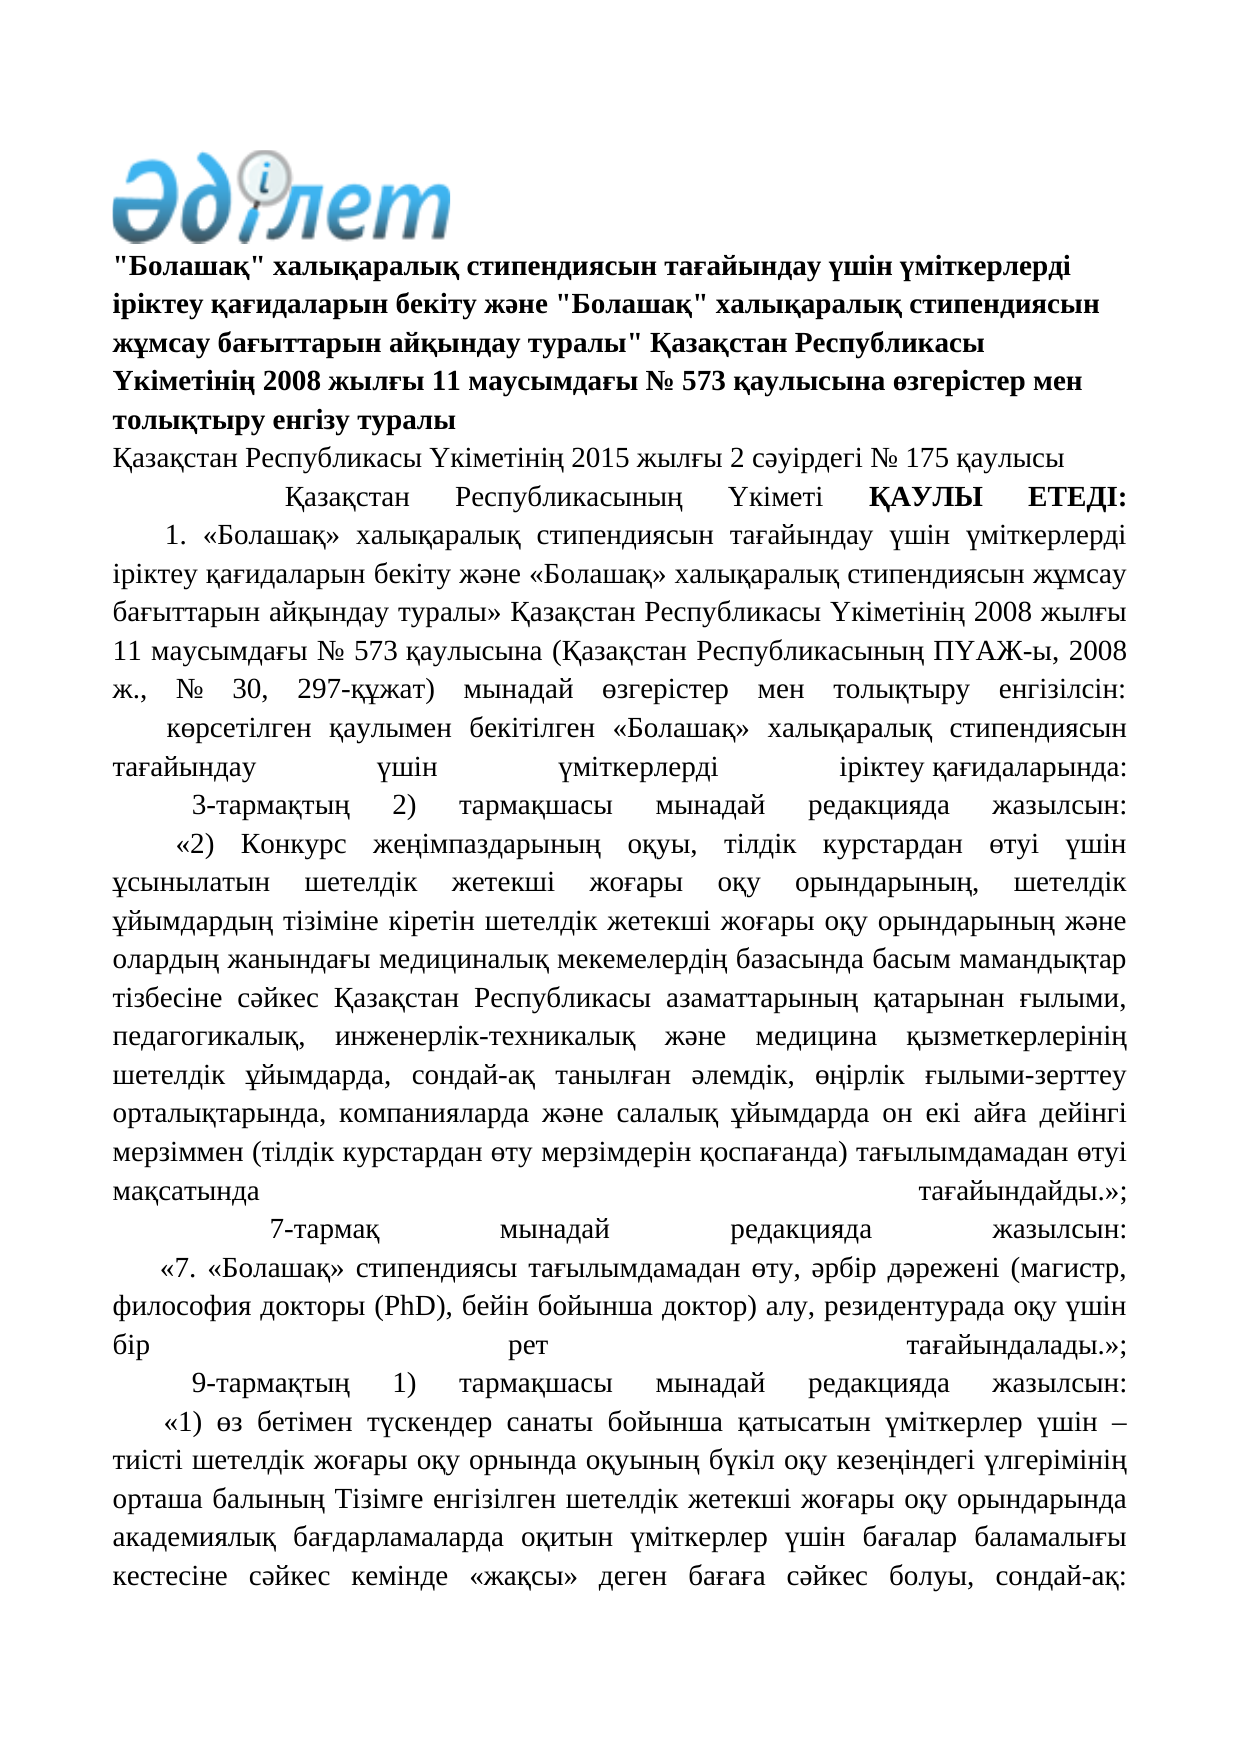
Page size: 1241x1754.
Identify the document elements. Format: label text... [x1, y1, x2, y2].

text Қазақстан Республикасы Үкіметінің 2015 жылғы 2 сәуірдегі № 175 қаулысы [112, 440, 1128, 474]
text "Болашақ" халықаралық стипендиясын тағайындау үшін үміткерлерді іріктеу қағидаларын бекіту және "Болашақ" халықаралық стипендиясын жұмсау бағыттарын айқындау туралы" Қазақстан Республикасы Үкіметінің 2008 жылғы 11 маусымдағы № 573 қаулысына өзгерістер мен толықтыру енгізу туралы [112, 248, 1128, 435]
picture [112, 150, 451, 244]
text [112, 479, 1128, 1592]
